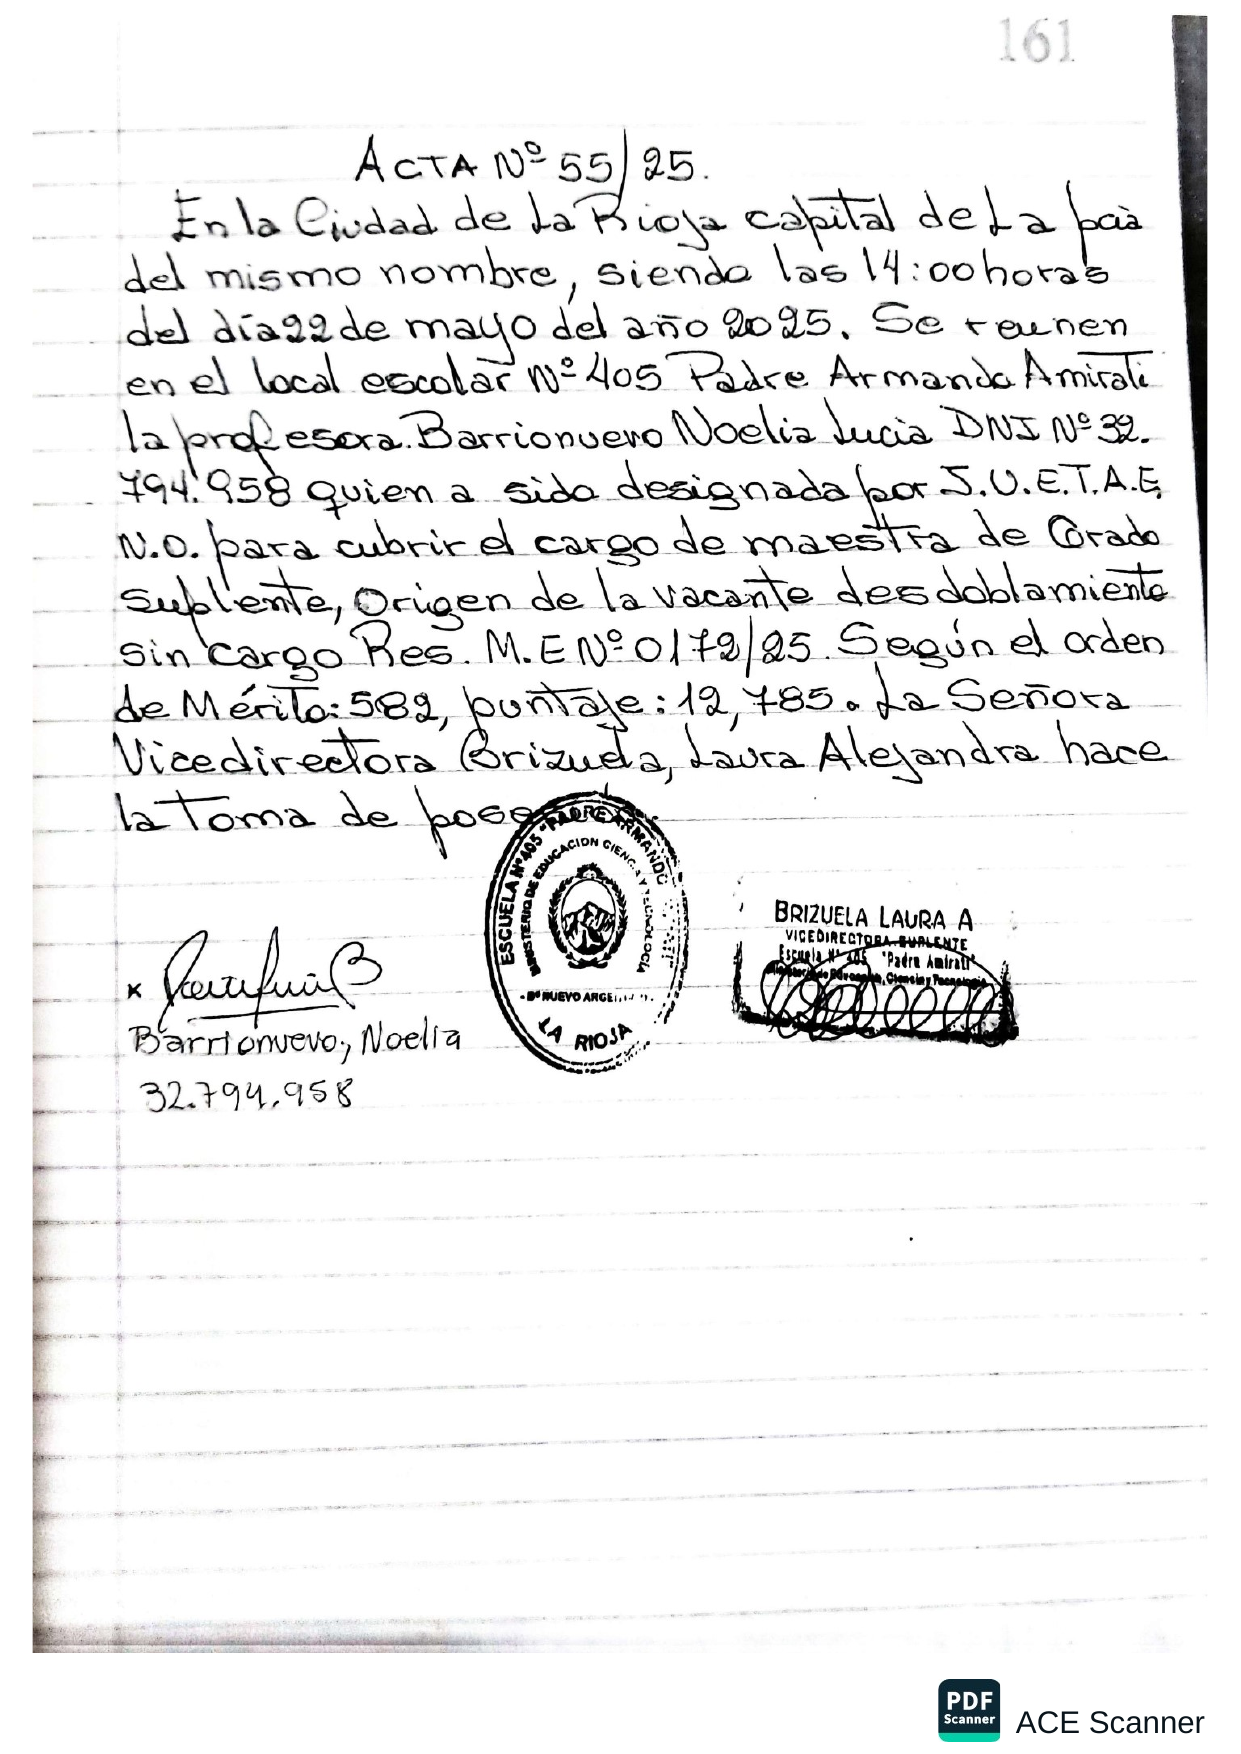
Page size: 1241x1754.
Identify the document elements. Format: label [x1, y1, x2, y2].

picture [938, 1679, 1001, 1742]
picture [32, 0, 1208, 1653]
